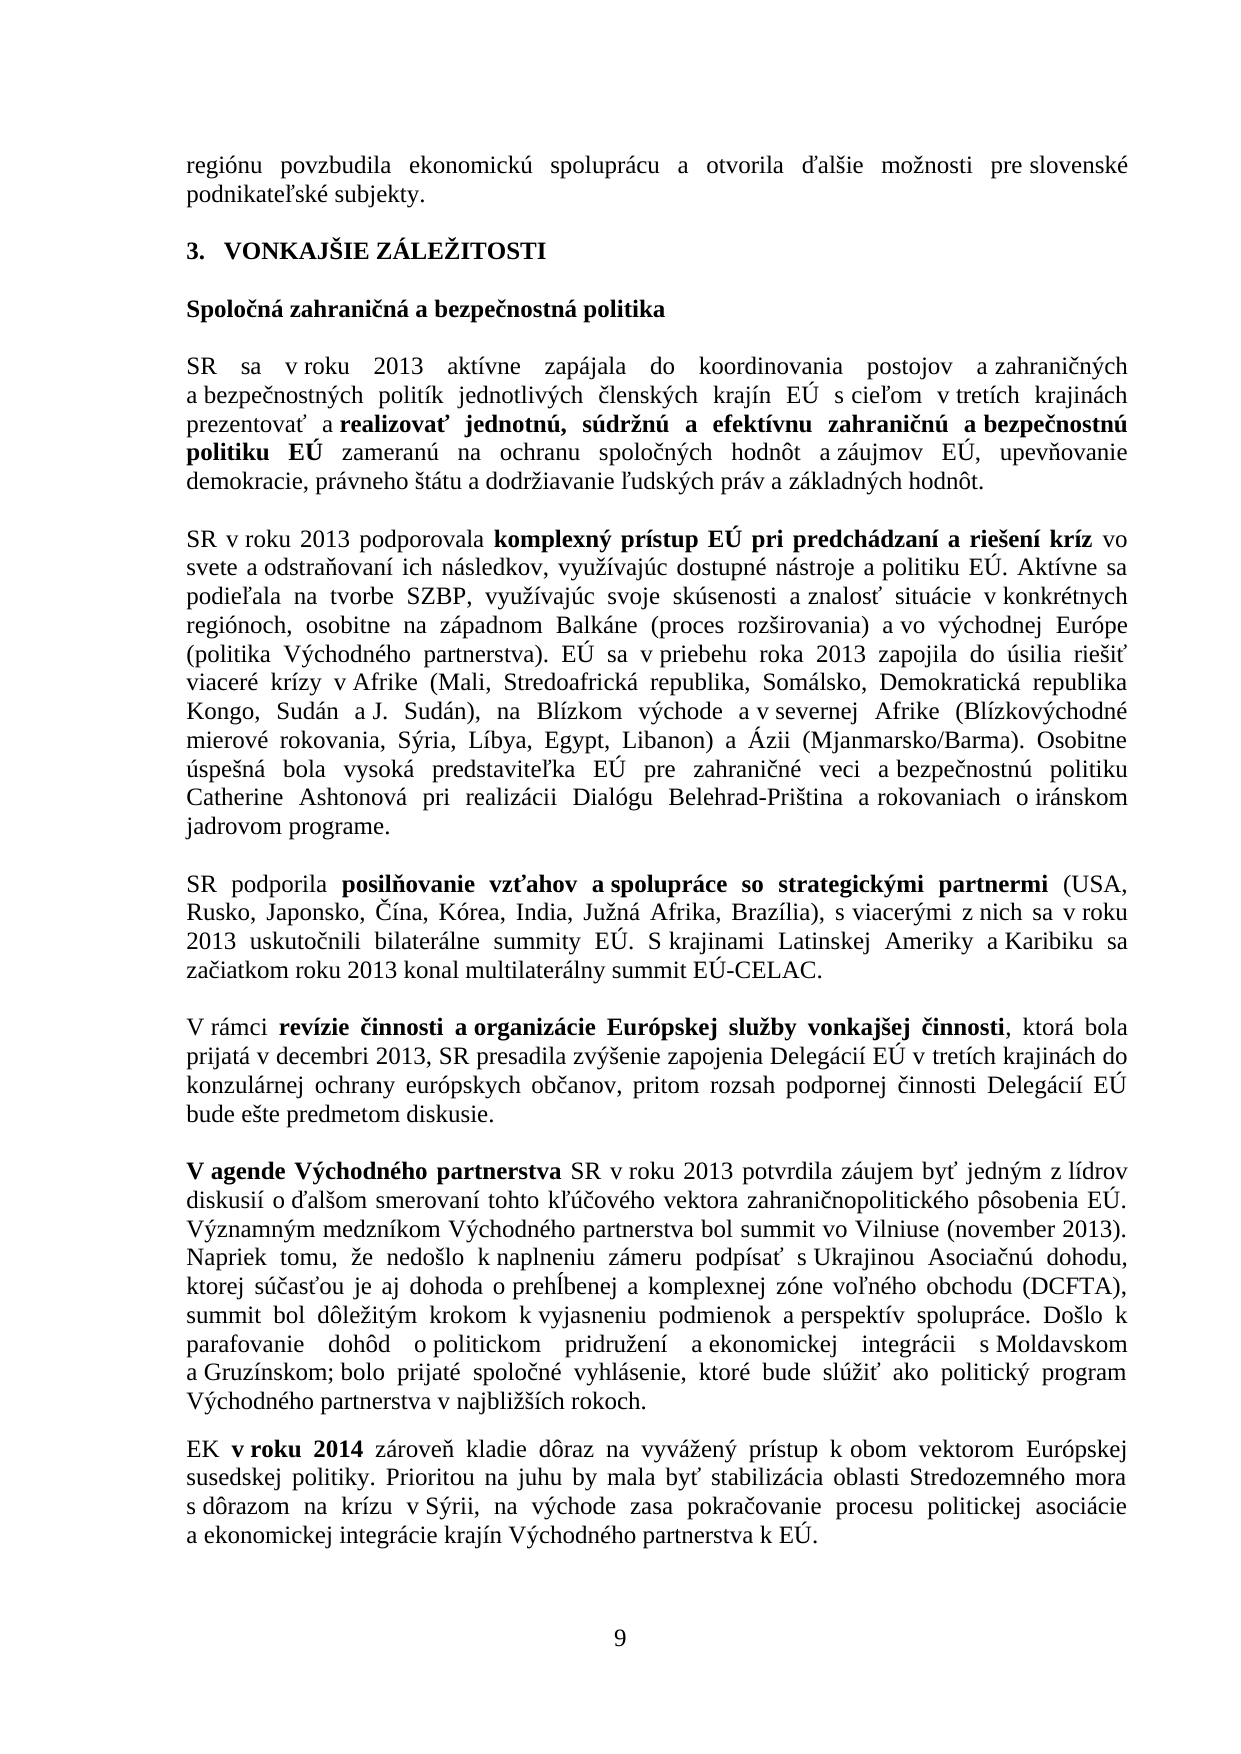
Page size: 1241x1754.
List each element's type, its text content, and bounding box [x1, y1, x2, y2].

text Spoločná zahraničná a bezpečnostná politika [186, 294, 1128, 322]
text V rámci revízie činnosti a organizácie Európskej služby vonkajšej činnosti, ktorá bola prijatá v decembri 2013, SR presadila zvýšenie zapojenia Delegácií EÚ v tretích krajinách do konzulárnej ochrany európskych občanov, pritom rozsah podpornej činnosti Delegácií EÚ bude ešte predmetom diskusie. [186, 1012, 1128, 1127]
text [186, 150, 1128, 207]
text V agende Východného partnerstva SR v roku 2013 potvrdila záujem byť jedným z lídrov diskusií o ďalšom smerovaní tohto kľúčového vektora zahraničnopolitického pôsobenia EÚ. Významným medzníkom Východného partnerstva bol summit vo Vilniuse (november 2013). Napriek tomu, že nedošlo k naplneniu zámeru podpísať s Ukrajinou Asociačnú dohodu, ktorej súčasťou je aj dohoda o prehĺbenej a komplexnej zóne voľného obchodu (DCFTA), summit bol dôležitým krokom k vyjasneniu podmienok a perspektív spolupráce. Došlo k parafovanie dohôd o politickom pridružení a ekonomickej integrácii s Moldavskom a Gruzínskom; bolo prijaté spoločné vyhlásenie, ktoré bude slúžiť ako politický program Východného partnerstva v najbližších rokoch. [186, 1156, 1128, 1415]
text EK v roku 2014 zároveň kladie dôraz na vyvážený prístup k obom vektorom Európskej susedskej politiky. Prioritou na juhu by mala byť stabilizácia oblasti Stredozemného mora s dôrazom na krízu v Sýrii, na východe zasa pokračovanie procesu politickej asociácie a ekonomickej integrácie krajín Východného partnerstva k EÚ. [186, 1434, 1128, 1549]
text SR podporila posilňovanie vzťahov a spolupráce so strategickými partnermi (USA, Rusko, Japonsko, Čína, Kórea, India, Južná Afrika, Brazília), s viacerými z nich sa v roku 2013 uskutočnili bilaterálne summity EÚ. S krajinami Latinskej Ameriky a Karibiku sa začiatkom roku 2013 konal multilaterálny summit EÚ-CELAC. [186, 869, 1128, 984]
text SR v roku 2013 podporovala komplexný prístup EÚ pri predchádzaní a riešení kríz vo svete a odstraňovaní ich následkov, využívajúc dostupné nástroje a politiku EÚ. Aktívne sa podieľala na tvorbe SZBP, využívajúc svoje skúsenosti a znalosť situácie v konkrétnych regiónoch, osobitne na západnom Balkáne (proces rozširovania) a vo východnej Európe (politika Východného partnerstva). EÚ sa v priebehu roka 2013 zapojila do úsilia riešiť viaceré krízy v Afrike (Mali, Stredoafrická republika, Somálsko, Demokratická republika Kongo, Sudán a J. Sudán), na Blízkom východe a v severnej Afrike (Blízkovýchodné mierové rokovania, Sýria, Líbya, Egypt, Libanon) a Ázii (Mjanmarsko/Barma). Osobitne úspešná bola vysoká predstaviteľka EÚ pre zahraničné veci a bezpečnostnú politiku Catherine Ashtonová pri realizácii Dialógu Belehrad-Priština a rokovaniach o iránskom jadrovom programe. [186, 524, 1128, 840]
list VONKAJŠIE ZÁLEŽITOSTI [186, 236, 1128, 265]
text SR sa v roku 2013 aktívne zapájala do koordinovania postojov a zahraničných a bezpečnostných politík jednotlivých členských krajín EÚ s cieľom v tretích krajinách prezentovať a realizovať jednotnú, súdržnú a efektívnu zahraničnú a bezpečnostnú politiku EÚ zameranú na ochranu spoločných hodnôt a záujmov EÚ, upevňovanie demokracie, právneho štátu a dodržiavanie ľudských práv a základných hodnôt. [186, 351, 1128, 495]
